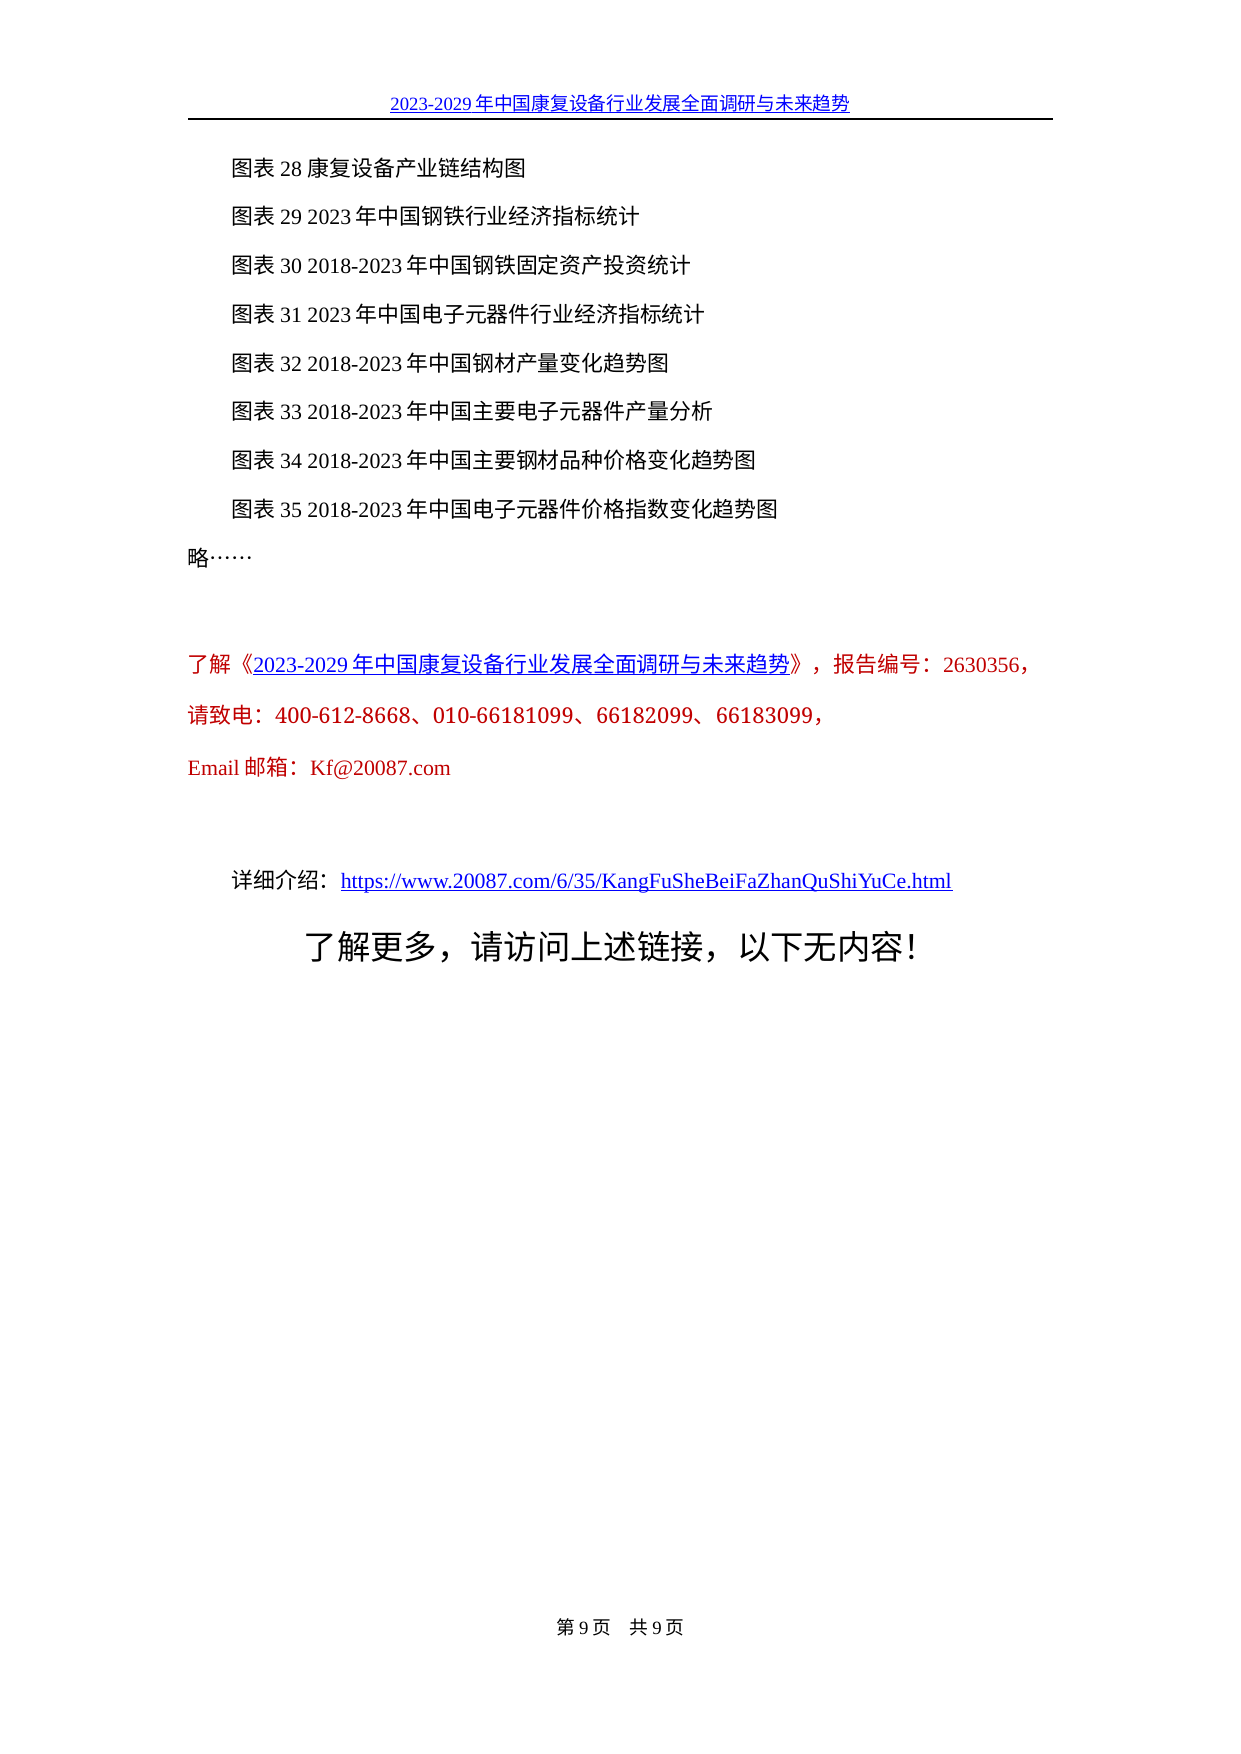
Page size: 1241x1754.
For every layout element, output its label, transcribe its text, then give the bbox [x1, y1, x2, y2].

title 了解更多，请访问上述链接，以下无内容！ [187, 913, 1053, 978]
text 详细介绍：https://www.20087.com/6/35/KangFuSheBeiFaZhanQuShiYuCe.html [187, 863, 1053, 895]
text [187, 150, 1053, 573]
text Email邮箱：Kf@20087.com [187, 750, 1053, 782]
text 了解《2023-2029年中国康复设备行业发展全面调研与未来趋势》，报告编号：2630356， [187, 647, 1053, 679]
text 请致电：400-612-8668、010-66181099、66182099、66183099， [187, 698, 1053, 731]
